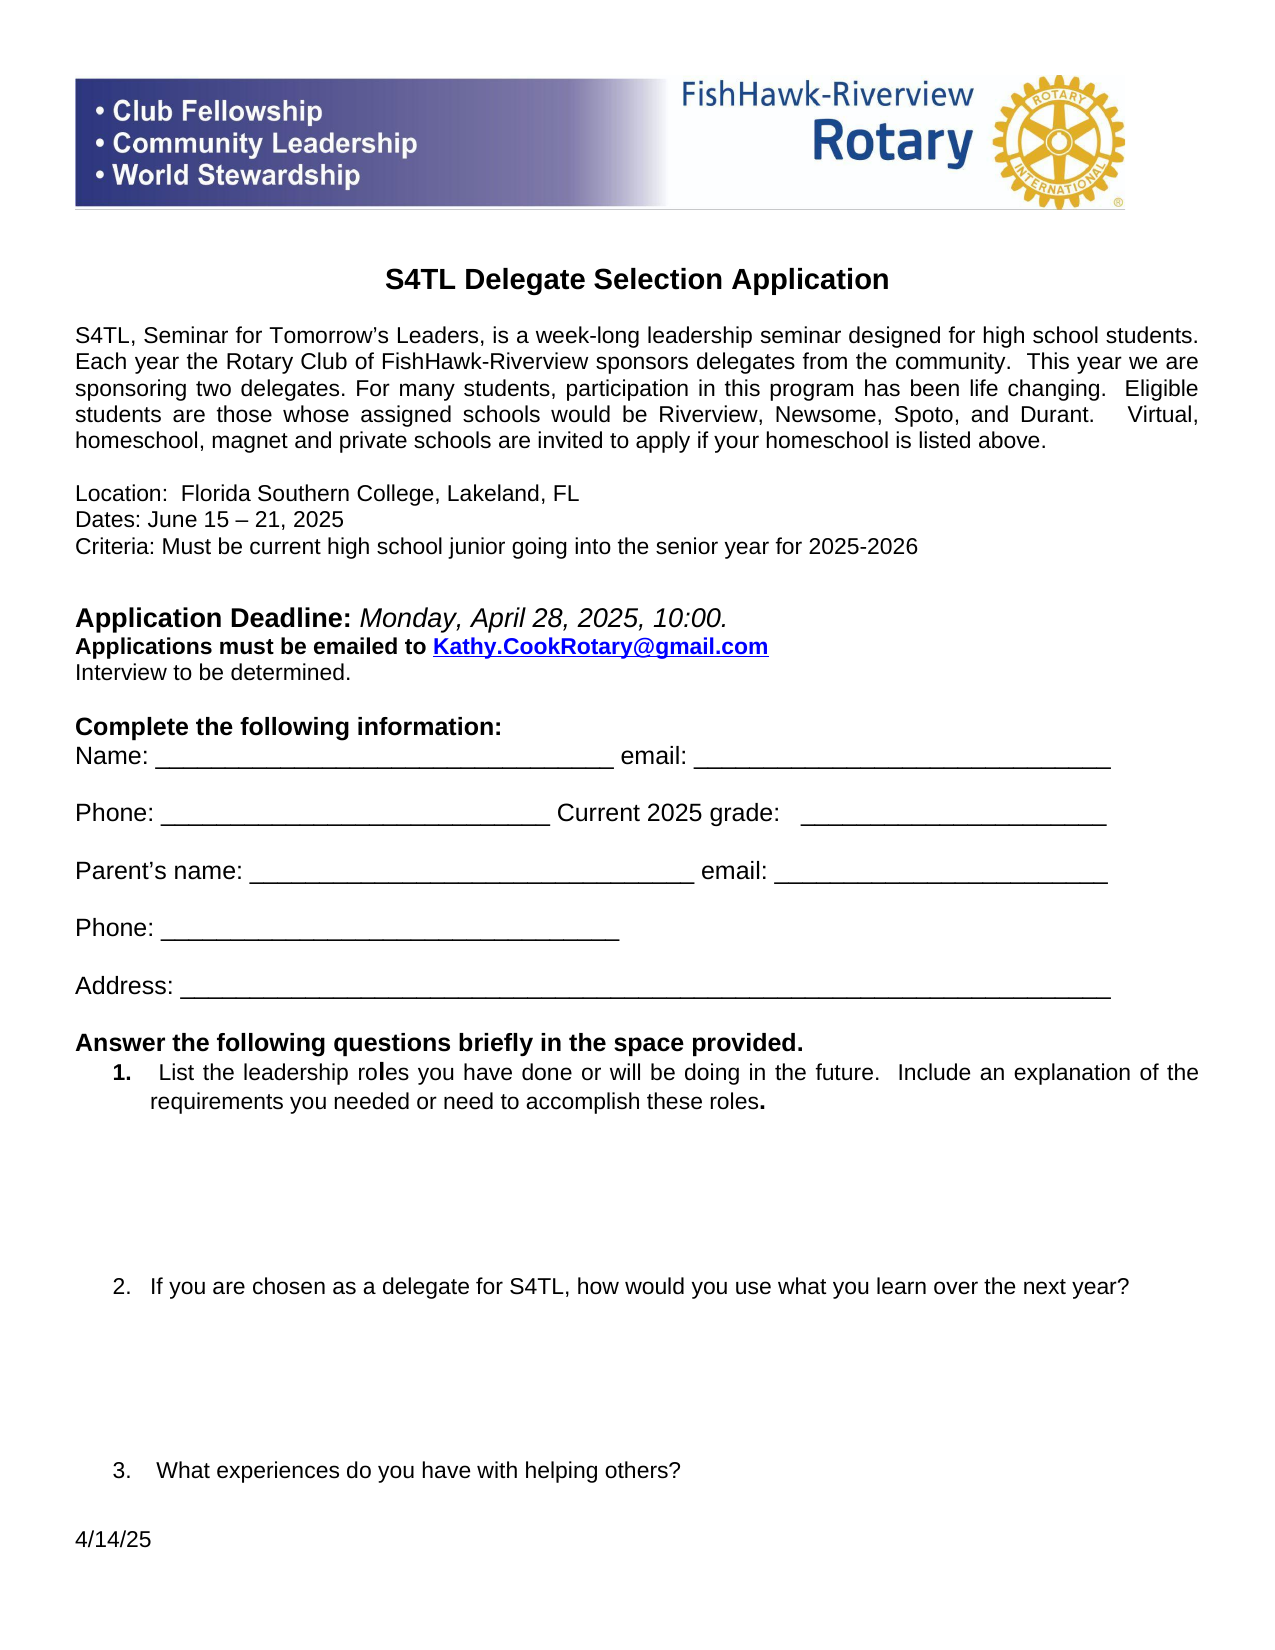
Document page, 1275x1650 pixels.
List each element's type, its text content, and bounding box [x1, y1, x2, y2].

text Criteria: Must be current high school junior going into the senior year for 2025-2026 [75, 533, 1200, 559]
text Address: ___________________________________________________________________ [75, 971, 1200, 999]
text Complete the following information: [75, 712, 1200, 741]
list What experiences do you have with helping others? [112, 1457, 1200, 1483]
text Phone: ____________________________ Current 2025 grade: ______________________ [75, 798, 1200, 827]
text Answer the following questions briefly in the space provided. [75, 1028, 1200, 1057]
text S4TL, Seminar for Tomorrow’s Leaders, is a week-long leadership seminar designed for high school students. Each year the Rotary Club of FishHawk-Riverview sponsors delegates from the community. This year we are sponsoring two delegates. For many students, participation in this program has been life changing. Eligible students are those whose assigned schools would be Riverview, Newsome, Spoto, and Durant. Virtual, homeschool, magnet and private schools are invited to apply if your homeschool is listed above. [75, 322, 1200, 453]
text Applications must be emailed to Kathy.CookRotary@gmail.com [75, 633, 1200, 659]
text Location: Florida Southern College, Lakeland, FL [75, 480, 1200, 506]
picture [75, 75, 1125, 210]
list If you are chosen as a delegate for S4TL, how would you use what you learn over the next year? [112, 1273, 1200, 1299]
text Application Deadline: Monday, April 28, 2025, 10:00. [75, 602, 1200, 633]
text Dates: June 15 – 21, 2025 [75, 506, 1200, 533]
text Phone: _________________________________ [75, 913, 1200, 942]
text Parent’s name: ________________________________ email: ________________________ [75, 856, 1200, 884]
list List the leadership roles you have done or will be doing in the future. Include an explanation of the requirements you needed or need to accomplish these roles. [112, 1057, 1200, 1114]
text Name: _________________________________ email: ______________________________ [75, 741, 1200, 769]
text S4TL Delegate Selection Application [75, 262, 1200, 295]
text Interview to be determined. [75, 659, 1200, 686]
